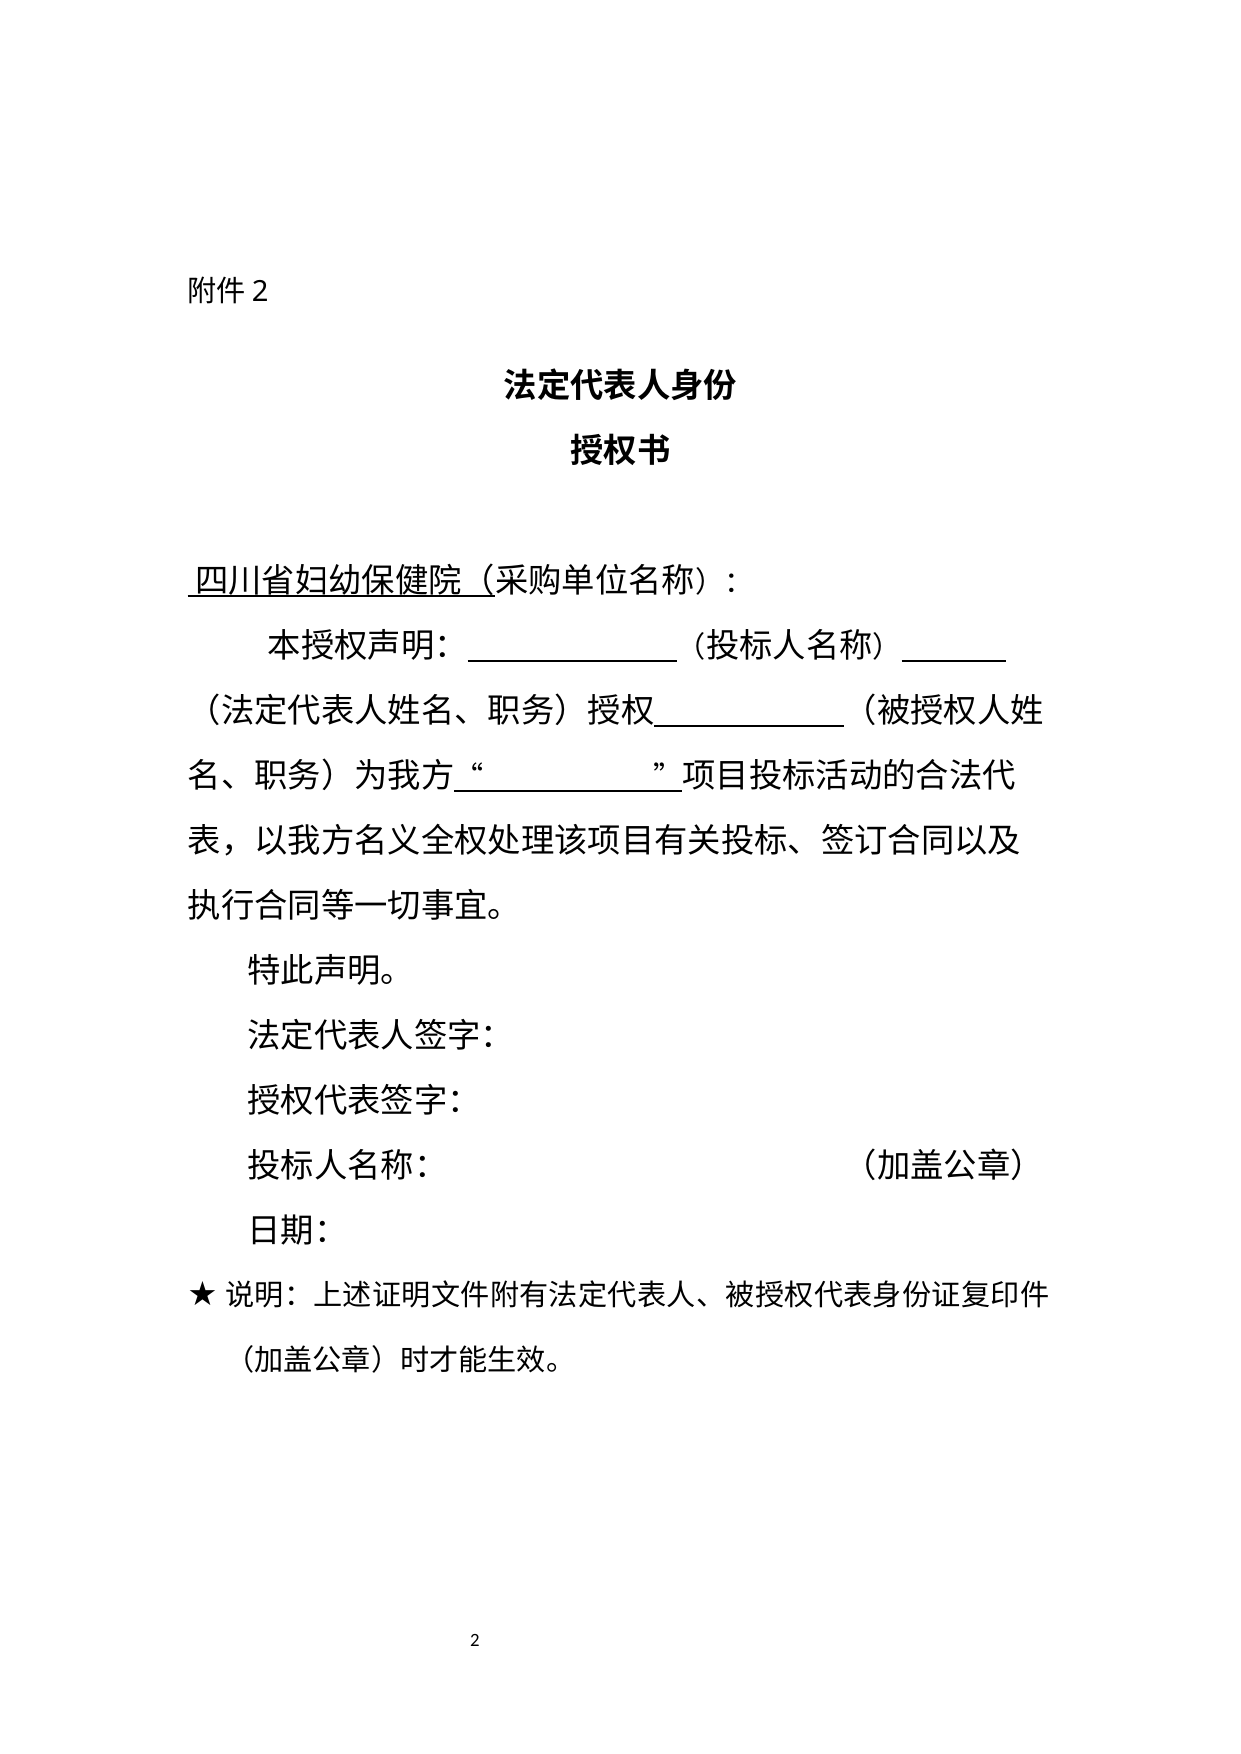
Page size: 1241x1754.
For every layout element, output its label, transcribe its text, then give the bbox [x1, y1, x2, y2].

list 说明：上述证明文件附有法定代表人、被授权代表身份证复印件（加盖公章）时才能生效。 [187, 1260, 1053, 1390]
text 授权代表签字： [187, 1065, 1053, 1130]
text 四川省妇幼保健院（采购单位名称）： [187, 545, 1053, 610]
text 投标人名称： （加盖公章） [187, 1130, 1053, 1195]
text 特此声明。 [187, 935, 1053, 1000]
subtitle 法定代表人身份 [187, 350, 1053, 415]
text 日期： [187, 1195, 1053, 1260]
text 本授权声明： （投标人名称） （法定代表人姓名、职务）授权 （被授权人姓名、职务）为我方“ ”项目投标活动的合法代表，以我方名义全权处理该项目有关投标、签订合同以及执行合同等一切事宜。 [187, 610, 1053, 935]
text 法定代表人签字： [187, 1000, 1053, 1065]
text 附件2 [187, 256, 1053, 321]
text 授权书 [187, 415, 1053, 480]
